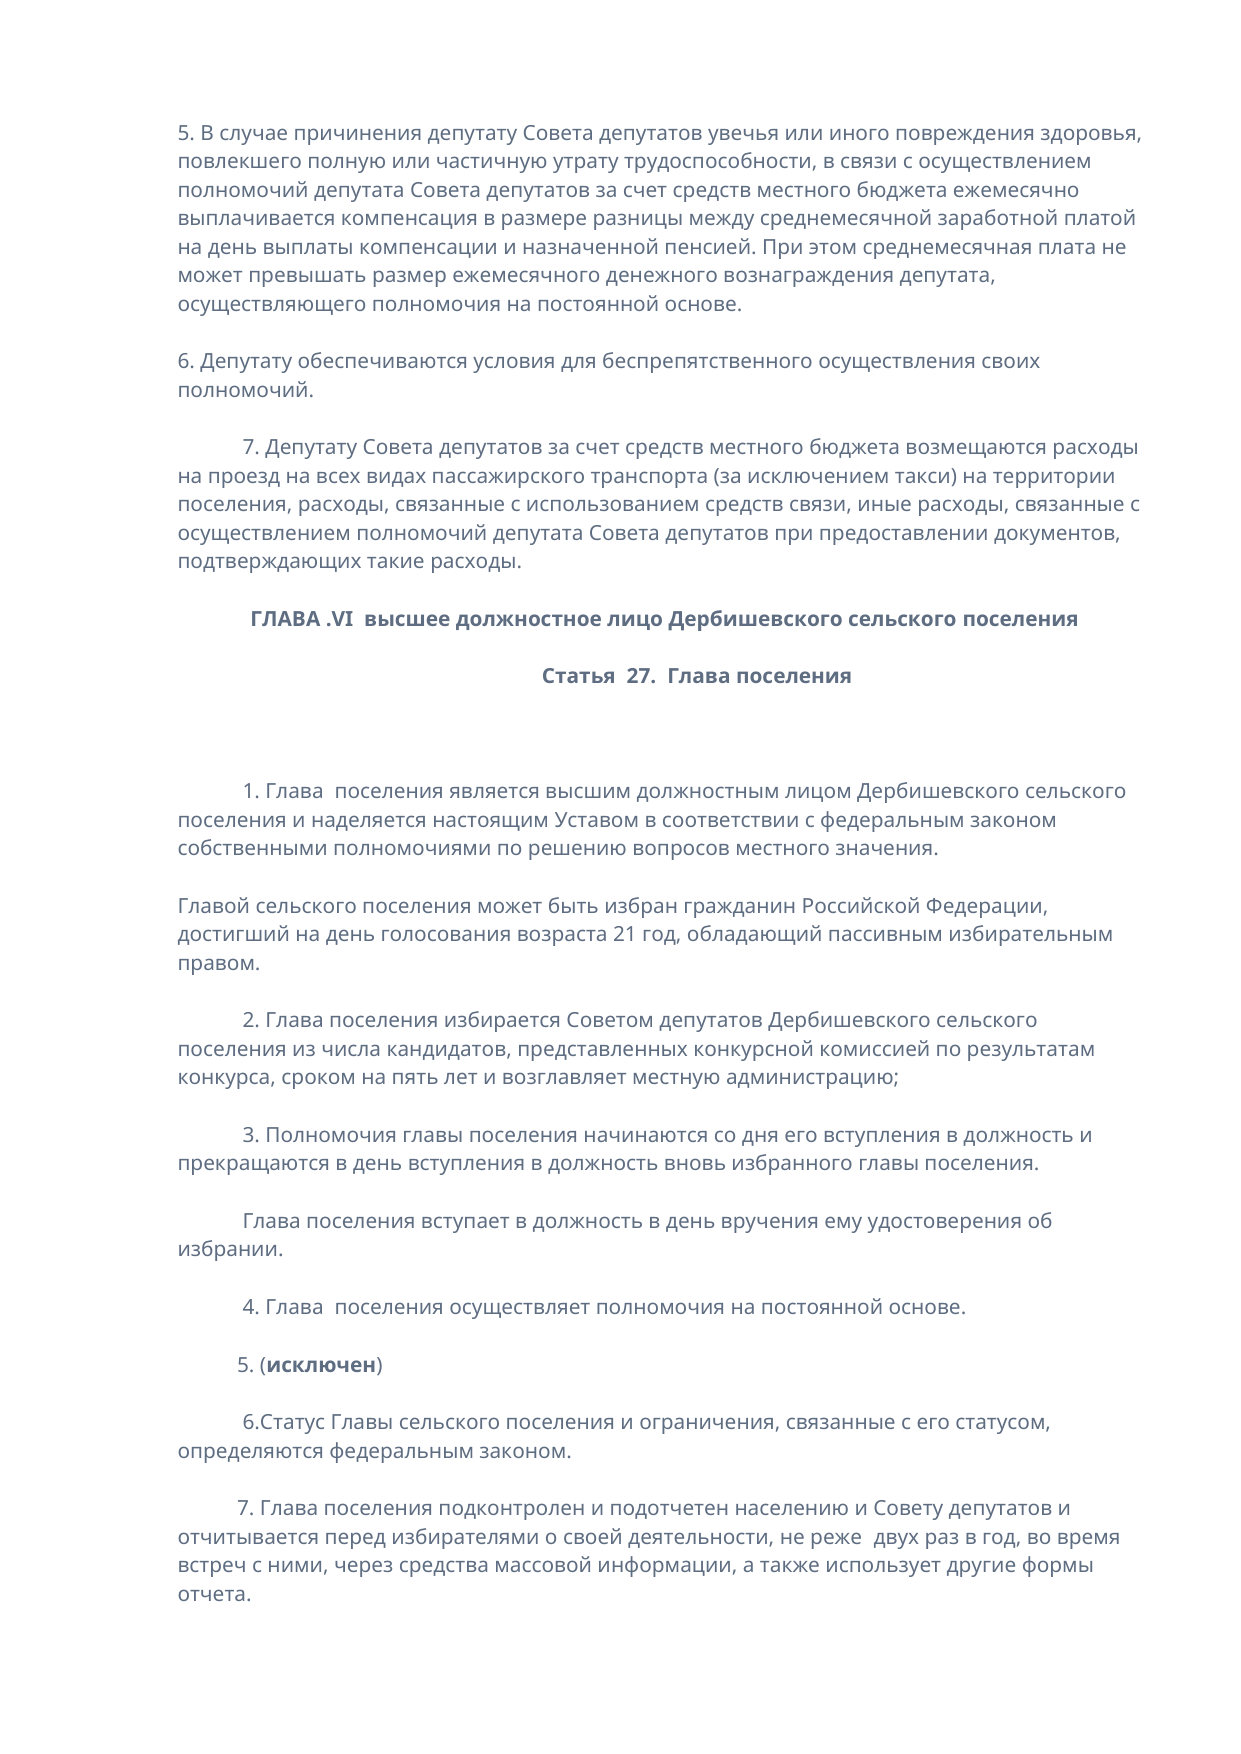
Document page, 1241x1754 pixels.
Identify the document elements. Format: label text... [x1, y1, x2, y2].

text Статья 27. Глава поселения [177, 661, 1152, 690]
text 5. В случае причинения депутату Совета депутатов увечья или иного повреждения здоровья, повлекшего полную или частичную утрату трудоспособности, в связи с осуществлением полномочий депутата Совета депутатов за счет средств местного бюджета ежемесячно выплачивается компенсация в размере разницы между среднемесячной заработной платой на день выплаты компенсации и назначенной пенсией. При этом среднемесячная плата не может превышать размер ежемесячного денежного вознаграждения депутата, осуществляющего полномочия на постоянной основе. [177, 118, 1152, 317]
text 7. Депутату Совета депутатов за счет средств местного бюджета возмещаются расходы на проезд на всех видах пассажирского транспорта (за исключением такси) на территории поселения, расходы, связанные с использованием средств связи, иные расходы, связанные с осуществлением полномочий депутата Совета депутатов при предоставлении документов, подтверждающих такие расходы. [177, 432, 1152, 574]
text 7. Глава поселения подконтролен и подотчетен населению и Совету депутатов и отчитывается перед избирателями о своей деятельности, не реже двух раз в год, во время встреч с ними, через средства массовой информации, а также использует другие формы отчета. [177, 1493, 1152, 1607]
text 2. Глава поселения избирается Советом депутатов Дербишевского сельского поселения из числа кандидатов, представленных конкурсной комиссией по результатам конкурса, сроком на пять лет и возглавляет местную администрацию; [177, 1006, 1152, 1091]
text 3. Полномочия главы поселения начинаются со дня его вступления в должность и прекращаются в день вступления в должность вновь избранного главы поселения. [177, 1120, 1152, 1177]
text 1. Глава поселения является высшим должностным лицом Дербишевского сельского поселения и наделяется настоящим Уставом в соответствии с федеральным законом собственными полномочиями по решению вопросов местного значения. [177, 777, 1152, 862]
text Главой сельского поселения может быть избран гражданин Российской Федерации, достигший на день голосования возраста 21 год, обладающий пассивным избирательным правом. [177, 891, 1152, 976]
text 6. Депутату обеспечиваются условия для беспрепятственного осуществления своих полномочий. [177, 346, 1152, 403]
text Глава поселения вступает в должность в день вручения ему удостоверения об избрании. [177, 1206, 1152, 1263]
text 5. (исключен) [177, 1350, 1152, 1378]
text 4. Глава поселения осуществляет полномочия на постоянной основе. [177, 1292, 1152, 1321]
text ГЛАВА .VI высшее должностное лицо Дербишевского сельского поселения [177, 604, 1152, 632]
text 6.Статус Главы сельского поселения и ограничения, связанные с его статусом, определяются федеральным законом. [177, 1407, 1152, 1464]
